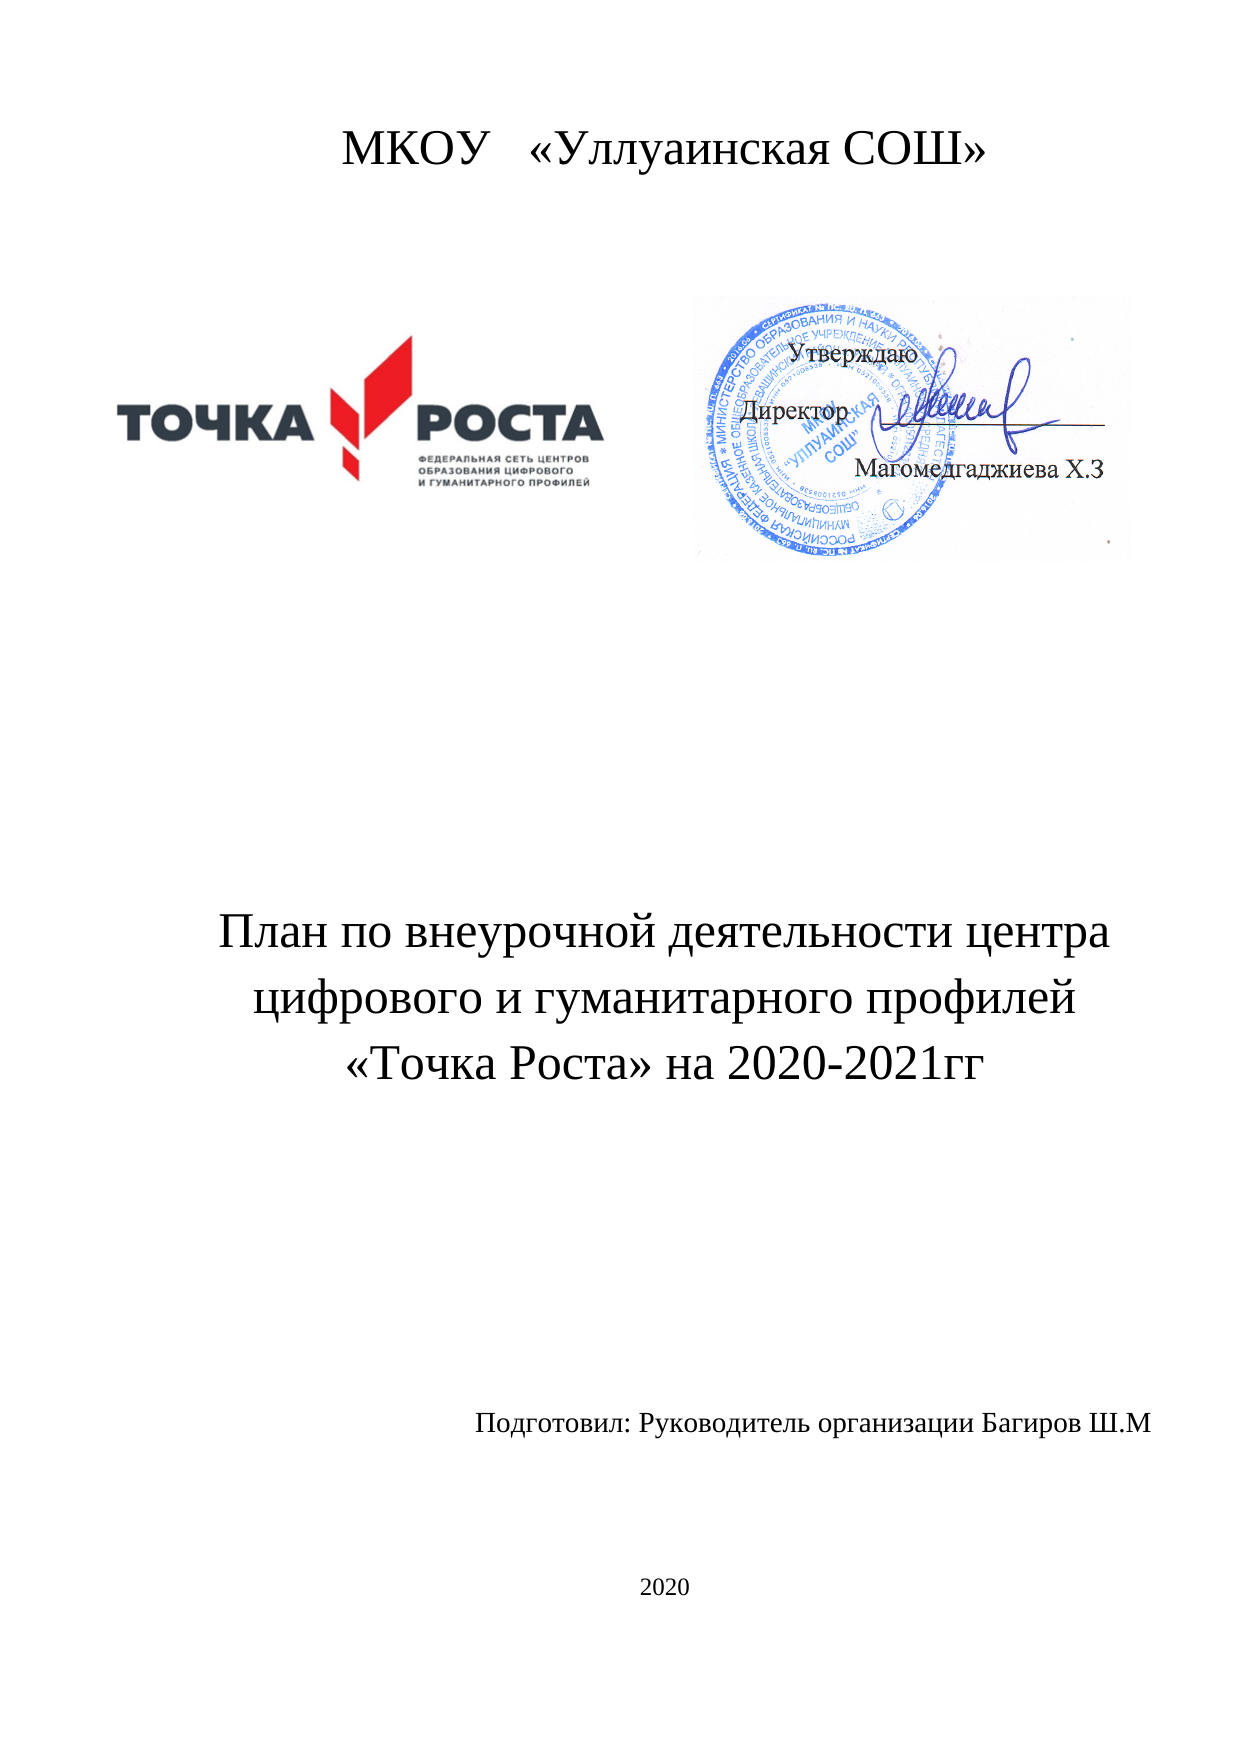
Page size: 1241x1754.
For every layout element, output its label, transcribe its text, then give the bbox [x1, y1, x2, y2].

text Подготовил: Руководитель организации Багиров Ш.М [177, 1405, 1152, 1439]
picture [693, 296, 1132, 562]
picture [64, 296, 654, 542]
text 2020 [177, 1572, 1152, 1601]
text МКОУ «Уллуаинская СОШ» [177, 118, 1152, 176]
text План по внеурочной деятельности центра цифрового и гуманитарного профилей «Точка Роста» на 2020-2021гг [177, 901, 1152, 1091]
